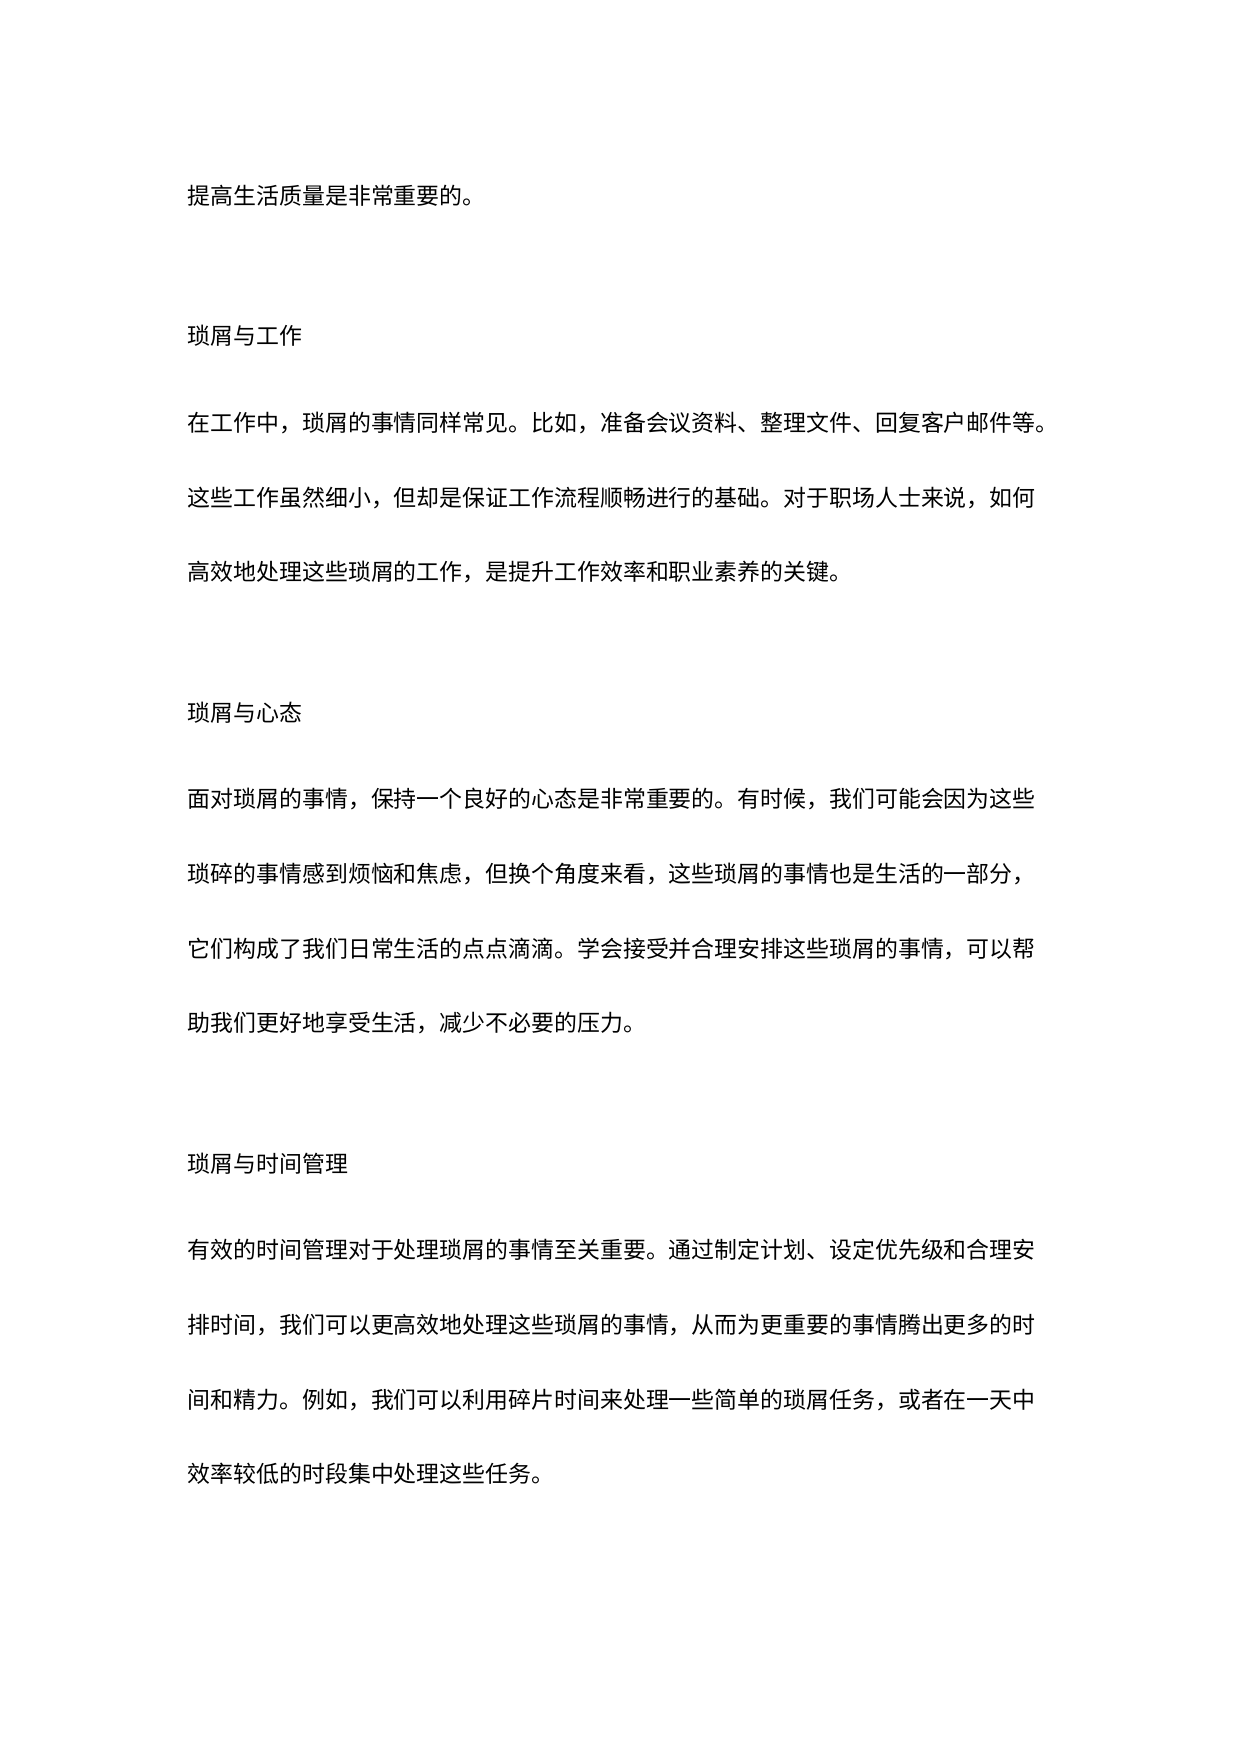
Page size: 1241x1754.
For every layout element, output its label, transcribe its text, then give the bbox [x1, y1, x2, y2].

text 琐屑与心态 [187, 679, 1053, 744]
text 琐屑与工作 [187, 302, 1053, 367]
text 面对琐屑的事情，保持一个良好的心态是非常重要的。有时候，我们可能会因为这些琐碎的事情感到烦恼和焦虑，但换个角度来看，这些琐屑的事情也是生活的一部分，它们构成了我们日常生活的点点滴滴。学会接受并合理安排这些琐屑的事情，可以帮助我们更好地享受生活，减少不必要的压力。 [187, 765, 1053, 1054]
text 在工作中，琐屑的事情同样常见。比如，准备会议资料、整理文件、回复客户邮件等。这些工作虽然细小，但却是保证工作流程顺畅进行的基础。对于职场人士来说，如何高效地处理这些琐屑的工作，是提升工作效率和职业素养的关键。 [187, 389, 1053, 603]
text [187, 162, 1053, 227]
text 有效的时间管理对于处理琐屑的事情至关重要。通过制定计划、设定优先级和合理安排时间，我们可以更高效地处理这些琐屑的事情，从而为更重要的事情腾出更多的时间和精力。例如，我们可以利用碎片时间来处理一些简单的琐屑任务，或者在一天中效率较低的时段集中处理这些任务。 [187, 1216, 1053, 1505]
text 琐屑与时间管理 [187, 1130, 1053, 1195]
